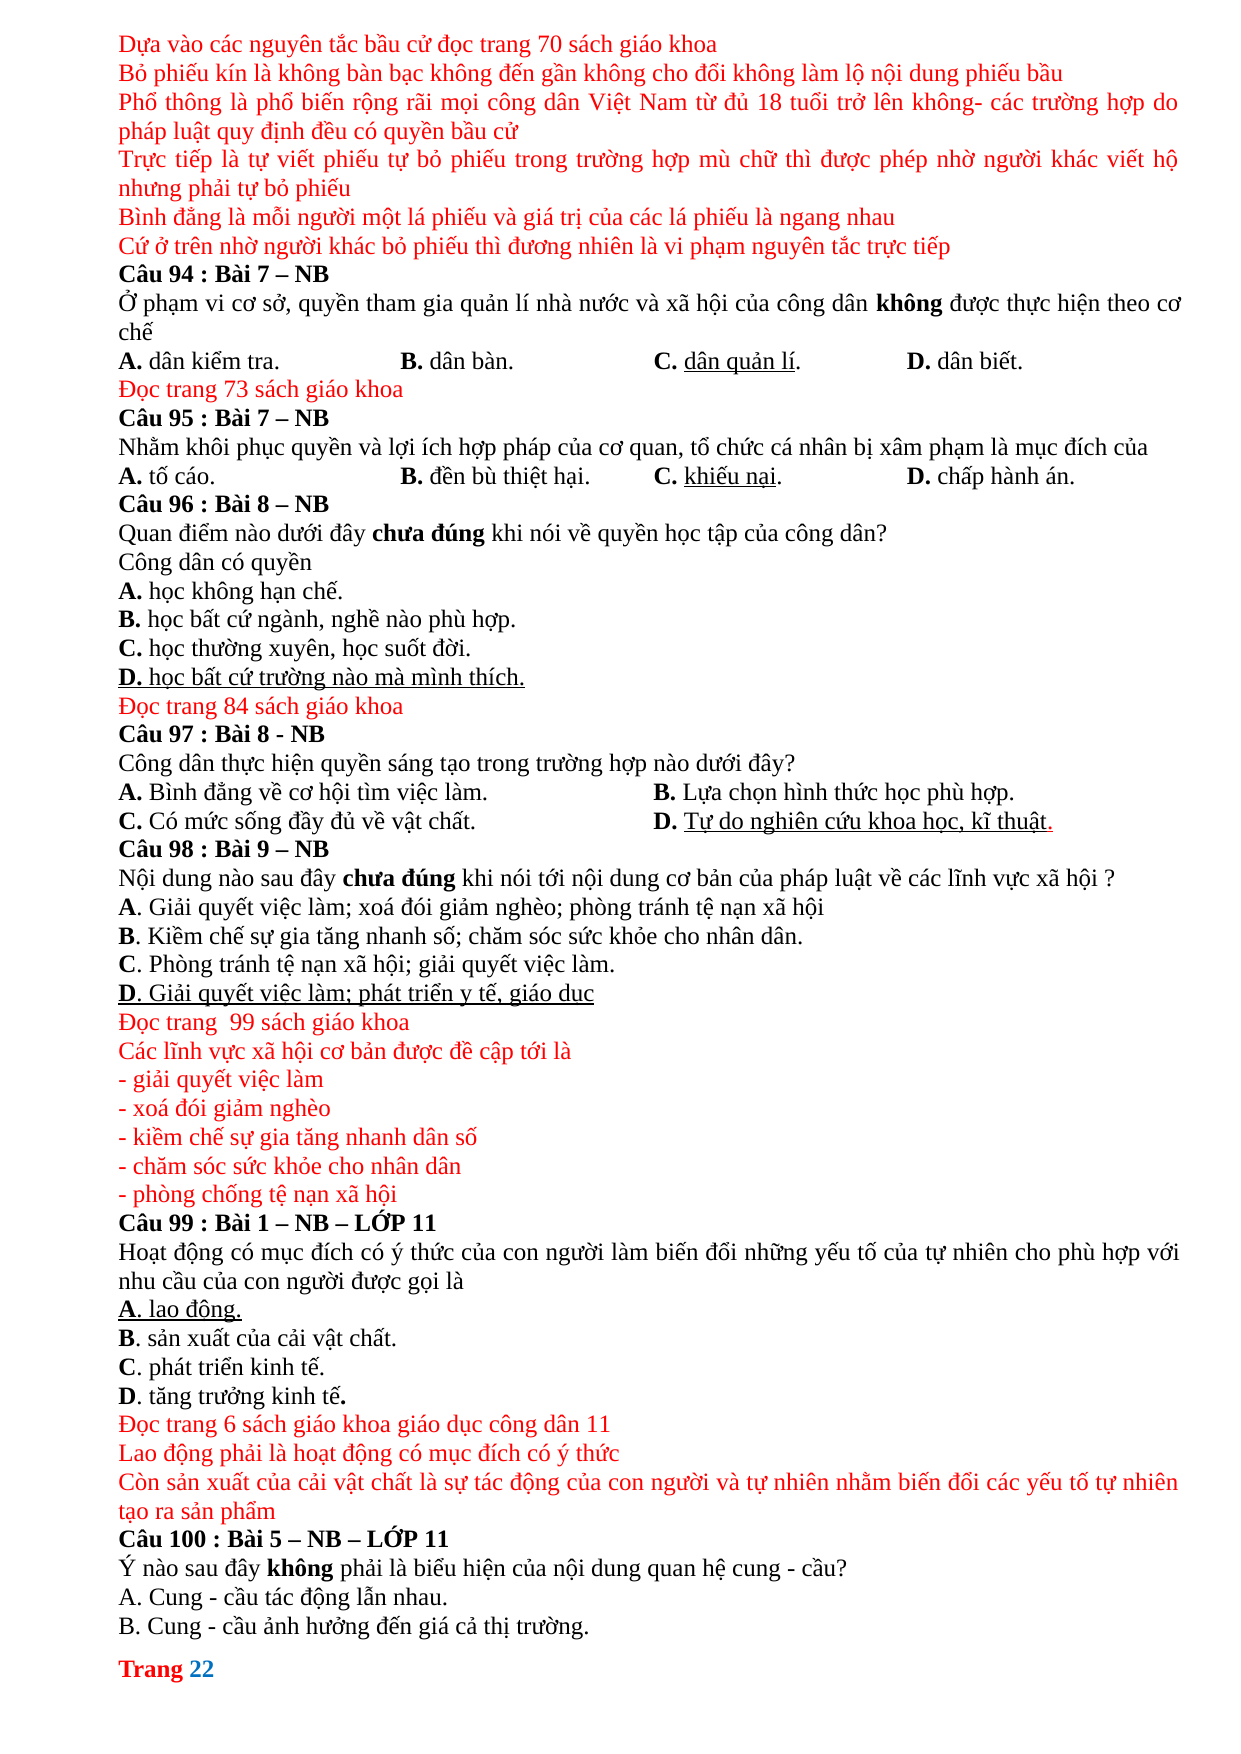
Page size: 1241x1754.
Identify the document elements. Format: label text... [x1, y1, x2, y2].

text Ở phạm vi cơ sở, quyền tham gia quản lí nhà nước và xã hội của công dân không được thực hiện theo cơ chế [118, 288, 1181, 346]
text Đọc trang 6 sách giáo khoa giáo dục công dân 11 [118, 1409, 1181, 1438]
text - giải quyết việc làm [118, 1064, 1181, 1093]
text Lao động phải là hoạt động có mục đích có ý thức [118, 1438, 1181, 1467]
text D. tăng trưởng kinh tế. [118, 1381, 1181, 1409]
text Phổ thông là phổ biến rộng rãi mọi công dân Việt Nam từ đủ 18 tuổi trở lên không- các trường hợp do pháp luật quy định đều có quyền bầu cử [118, 87, 1181, 144]
text Câu 97 : Bài 8 - NB [118, 719, 1181, 748]
text A. Giải quyết việc làm; xoá đói giảm nghèo; phòng tránh tệ nạn xã hội [118, 892, 1181, 921]
text Bình đẳng là mỗi người một lá phiếu và giá trị của các lá phiếu là ngang nhau [118, 202, 1181, 231]
text Hoạt động có mục đích có ý thức của con người làm biến đổi những yếu tố của tự nhiên cho phù hợp với nhu cầu của con người được gọi là [118, 1237, 1181, 1294]
text Đọc trang 99 sách giáo khoa [118, 1007, 1181, 1036]
text A. dân kiểm tra. B. dân bàn. C. dân quản lí. D. dân biết. [118, 346, 1181, 374]
text Câu 96 : Bài 8 – NB [118, 489, 1181, 518]
text Còn sản xuất của cải vật chất là sự tác động của con người và tự nhiên nhằm biến đổi các yếu tố tự nhiên tạo ra sản phẩm [118, 1467, 1181, 1524]
text Trực tiếp là tự viết phiếu tự bỏ phiếu trong trường hợp mù chữ thì được phép nhờ người khác viết hộ nhưng phải tự bỏ phiếu [118, 144, 1181, 202]
text A. lao động. [118, 1294, 1181, 1323]
text Câu 99 : Bài 1 – NB – LỚP 11 [118, 1208, 1181, 1237]
text C. học thường xuyên, học suốt đời. [118, 633, 1181, 662]
text Nhằm khôi phục quyền và lợi ích hợp pháp của cơ quan, tổ chức cá nhân bị xâm phạm là mục đích của [118, 432, 1181, 461]
text B. sản xuất của cải vật chất. [118, 1323, 1181, 1352]
text Đọc trang 73 sách giáo khoa [118, 374, 1181, 403]
text - phòng chống tệ nạn xã hội [118, 1179, 1181, 1208]
text C. Có mức sống đầy đủ về vật chất. D. Tự do nghiên cứu khoa học, kĩ thuật. [118, 806, 1181, 834]
text D. học bất cứ trường nào mà mình thích. [118, 662, 1181, 691]
text Công dân thực hiện quyền sáng tạo trong trường hợp nào dưới đây? [118, 748, 1181, 777]
text Nội dung nào sau đây chưa đúng khi nói tới nội dung cơ bản của pháp luật về các lĩnh vực xã hội ? [118, 863, 1181, 892]
text B. Kiềm chế sự gia tăng nhanh số; chăm sóc sức khỏe cho nhân dân. [118, 921, 1181, 949]
text Ý nào sau đây không phải là biểu hiện của nội dung quan hệ cung - cầu? [118, 1553, 1181, 1582]
text Câu 98 : Bài 9 – NB [118, 834, 1181, 863]
text Quan điểm nào dưới đây chưa đúng khi nói về quyền học tập của công dân? [118, 518, 1181, 547]
text - kiềm chế sự gia tăng nhanh dân số [118, 1122, 1181, 1151]
text A. Cung - cầu tác động lẫn nhau. [118, 1582, 1181, 1611]
text B. Cung - cầu ảnh hưởng đến giá cả thị trường. [118, 1611, 1181, 1639]
text - xoá đói giảm nghèo [118, 1093, 1181, 1122]
text - chăm sóc sức khỏe cho nhân dân [118, 1151, 1181, 1179]
text B. học bất cứ ngành, nghề nào phù hợp. [118, 604, 1181, 633]
text A. học không hạn chế. [118, 576, 1181, 604]
text D. Giải quyết việc làm; phát triển y tế, giáo dục [118, 978, 1181, 1007]
text Cứ ở trên nhờ người khác bỏ phiếu thì đương nhiên là vi phạm nguyên tắc trực tiếp [118, 231, 1181, 259]
text Câu 95 : Bài 7 – NB [118, 403, 1181, 432]
text A. Bình đẳng về cơ hội tìm việc làm. B. Lựa chọn hình thức học phù hợp. [118, 777, 1181, 806]
text Dựa vào các nguyên tắc bầu cử đọc trang 70 sách giáo khoa [118, 29, 1181, 58]
text A. tố cáo. B. đền bù thiệt hại. C. khiếu nại. D. chấp hành án. [118, 461, 1181, 489]
text Câu 94 : Bài 7 – NB [118, 259, 1181, 288]
text Các lĩnh vực xã hội cơ bản được đề cập tới là [118, 1036, 1181, 1064]
text Đọc trang 84 sách giáo khoa [118, 691, 1181, 719]
text Công dân có quyền [118, 547, 1181, 576]
text C. phát triển kinh tế. [118, 1352, 1181, 1381]
text C. Phòng tránh tệ nạn xã hội; giải quyết việc làm. [118, 949, 1181, 978]
text Bỏ phiếu kín là không bàn bạc không đến gần không cho đổi không làm lộ nội dung phiếu bầu [118, 58, 1181, 87]
text Câu 100 : Bài 5 – NB – LỚP 11 [118, 1524, 1181, 1553]
